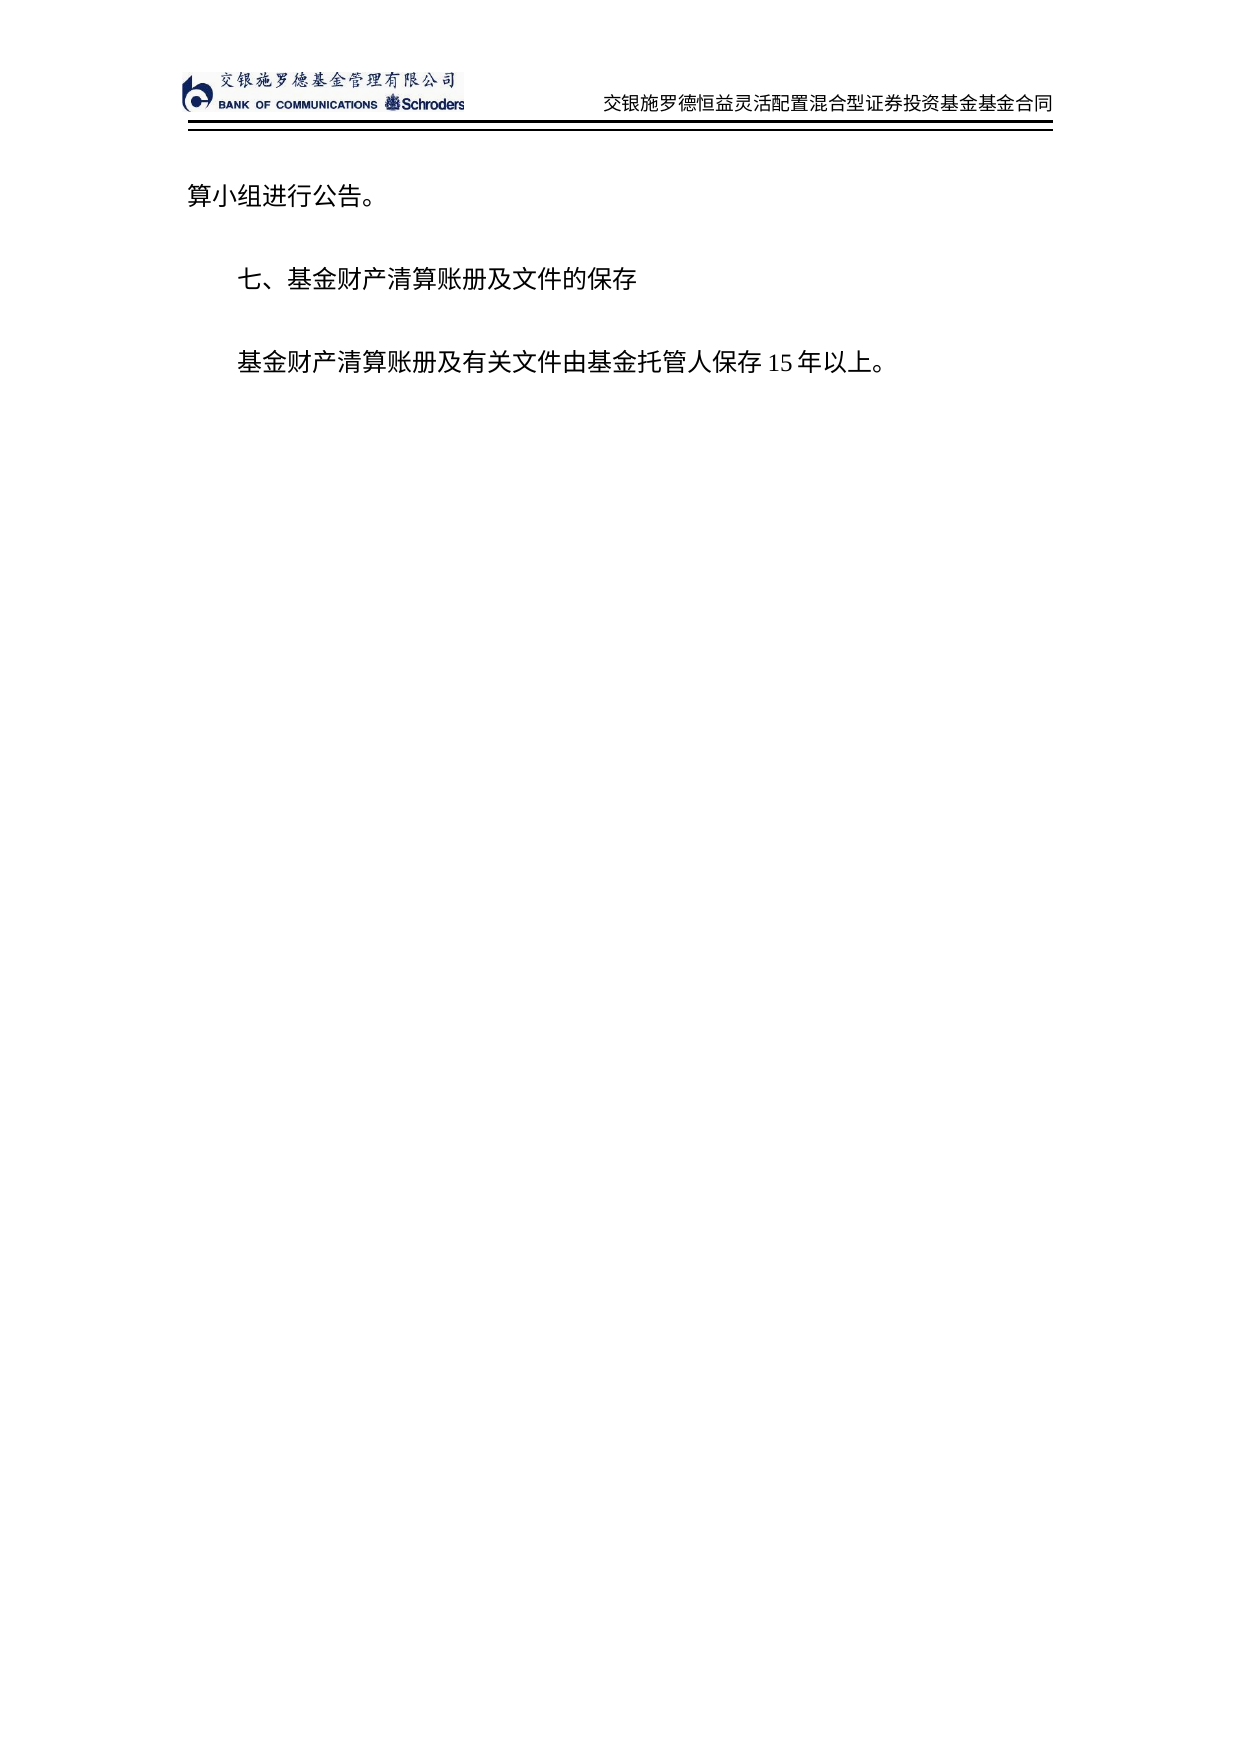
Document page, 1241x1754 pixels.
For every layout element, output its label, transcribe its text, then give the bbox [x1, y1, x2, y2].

text 七、基金财产清算账册及文件的保存 [187, 245, 1053, 310]
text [187, 162, 1053, 227]
picture [182, 72, 464, 112]
text 基金财产清算账册及有关文件由基金托管人保存15年以上。 [187, 328, 1053, 393]
